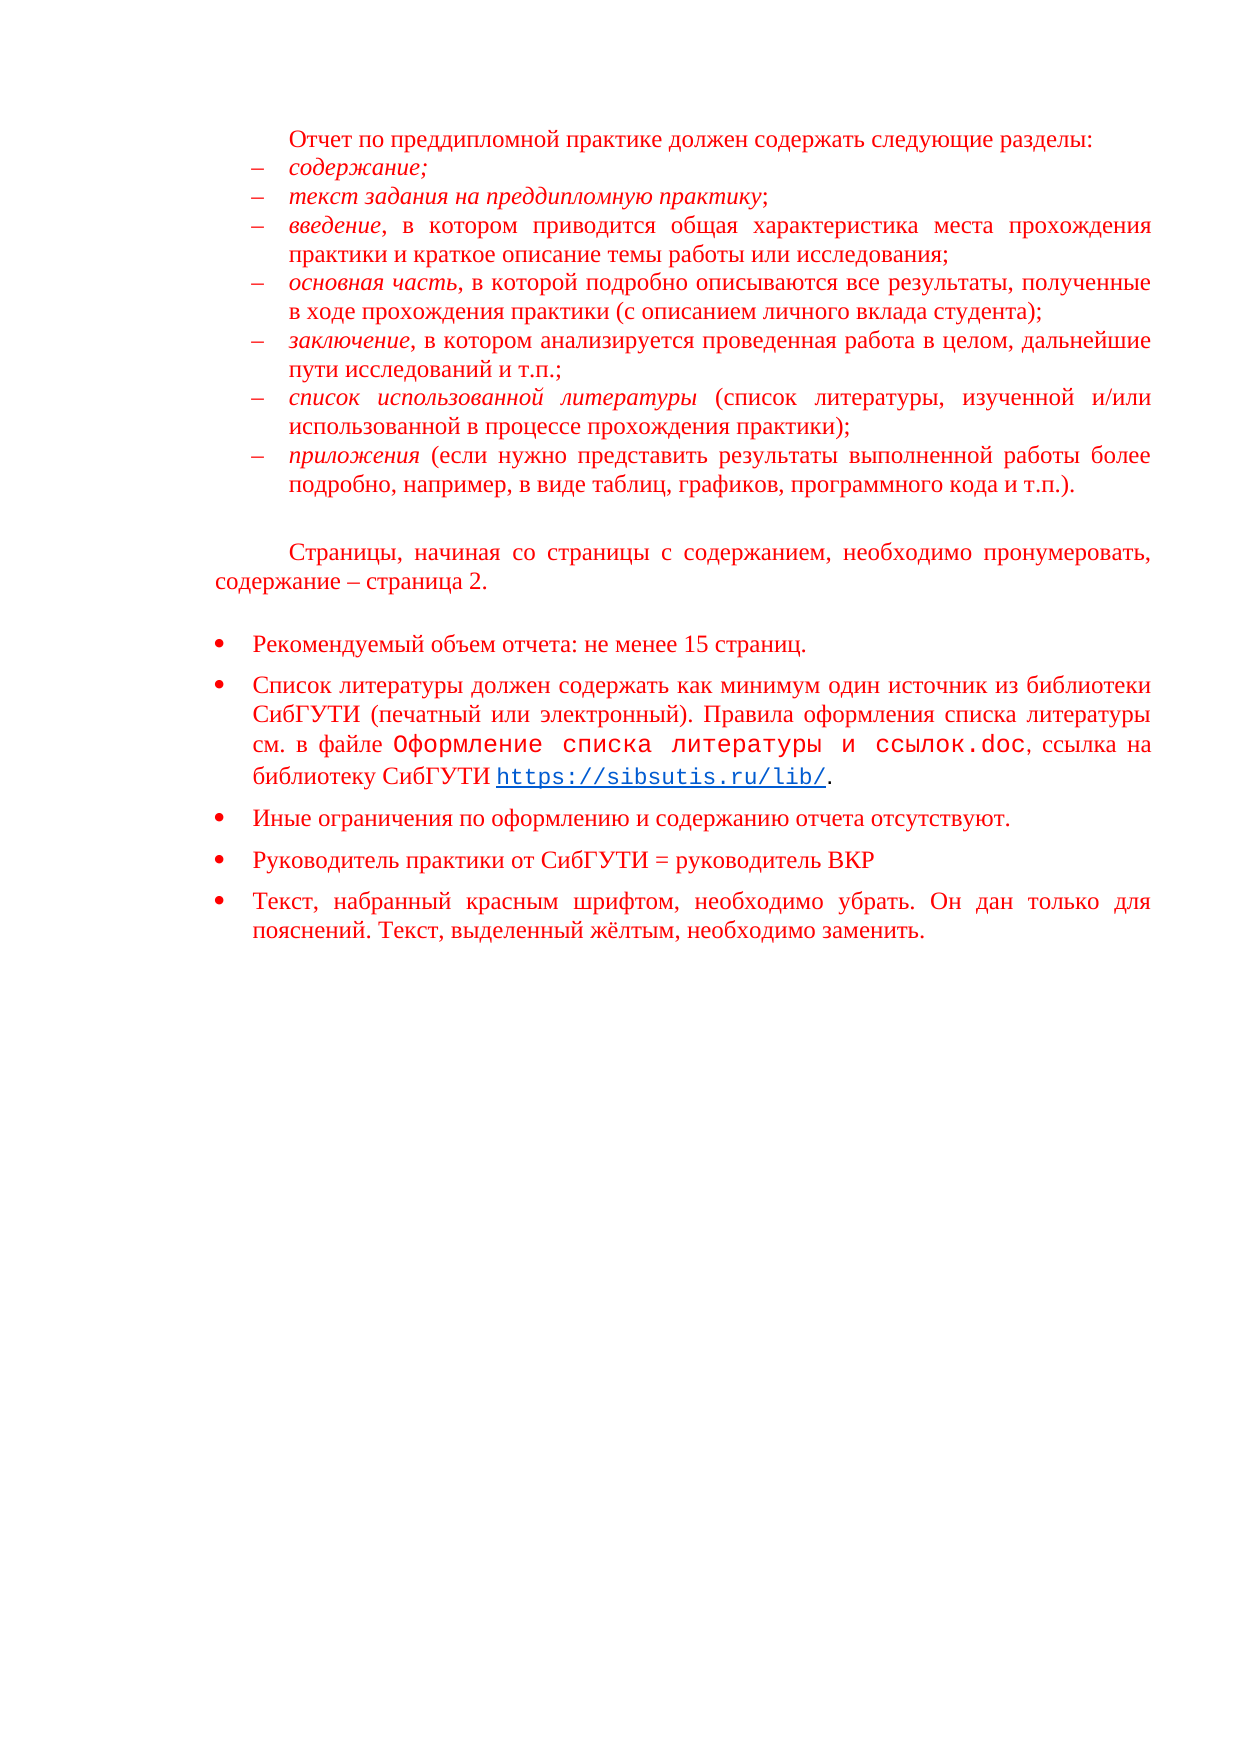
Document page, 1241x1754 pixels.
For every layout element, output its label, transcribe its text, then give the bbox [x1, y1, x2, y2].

list приложения (если нужно представить результаты выполненной работы более подробно, например, в виде таблиц, графиков, программного кода и т.п.). [251, 440, 1152, 497]
list содержание; [251, 152, 1152, 181]
list основная часть, в которой подробно описываются все результаты, полученные в ходе прохождения практики (с описанием личного вклада студента); [251, 267, 1152, 325]
text Страницы, начиная со страницы с содержанием, необходимо пронумеровать, содержание – страница 2. [215, 537, 1152, 595]
list список использованной литературы (список литературы, изученной и/или использованной в процессе прохождения практики); [251, 382, 1152, 440]
list Иные ограничения по оформлению и содержанию отчета отсутствуют. [215, 803, 1152, 832]
text Отчет по преддипломной практике должен содержать следующие разделы: [215, 124, 1152, 152]
list Список литературы должен содержать как минимум один источник из библиотеки СибГУТИ (печатный или электронный). Правила оформления списка литературы см. в файле Оформление списка литературы и ссылок.doc, ссылка на библиотеку СибГУТИ https://sibsutis.ru/lib/. [215, 671, 1152, 791]
list Рекомендуемый объем отчета: не менее 15 страниц. [215, 629, 1152, 658]
list введение, в котором приводится общая характеристика места прохождения практики и краткое описание темы работы или исследования; [251, 210, 1152, 267]
list Руководитель практики от СибГУТИ = руководитель ВКР [215, 845, 1152, 873]
list заключение, в котором анализируется проведенная работа в целом, дальнейшие пути исследований и т.п.; [251, 325, 1152, 382]
list Текст, набранный красным шрифтом, необходимо убрать. Он дан только для пояснений. Текст, выделенный жёлтым, необходимо заменить. [215, 886, 1152, 943]
list текст задания на преддипломную практику; [251, 181, 1152, 210]
